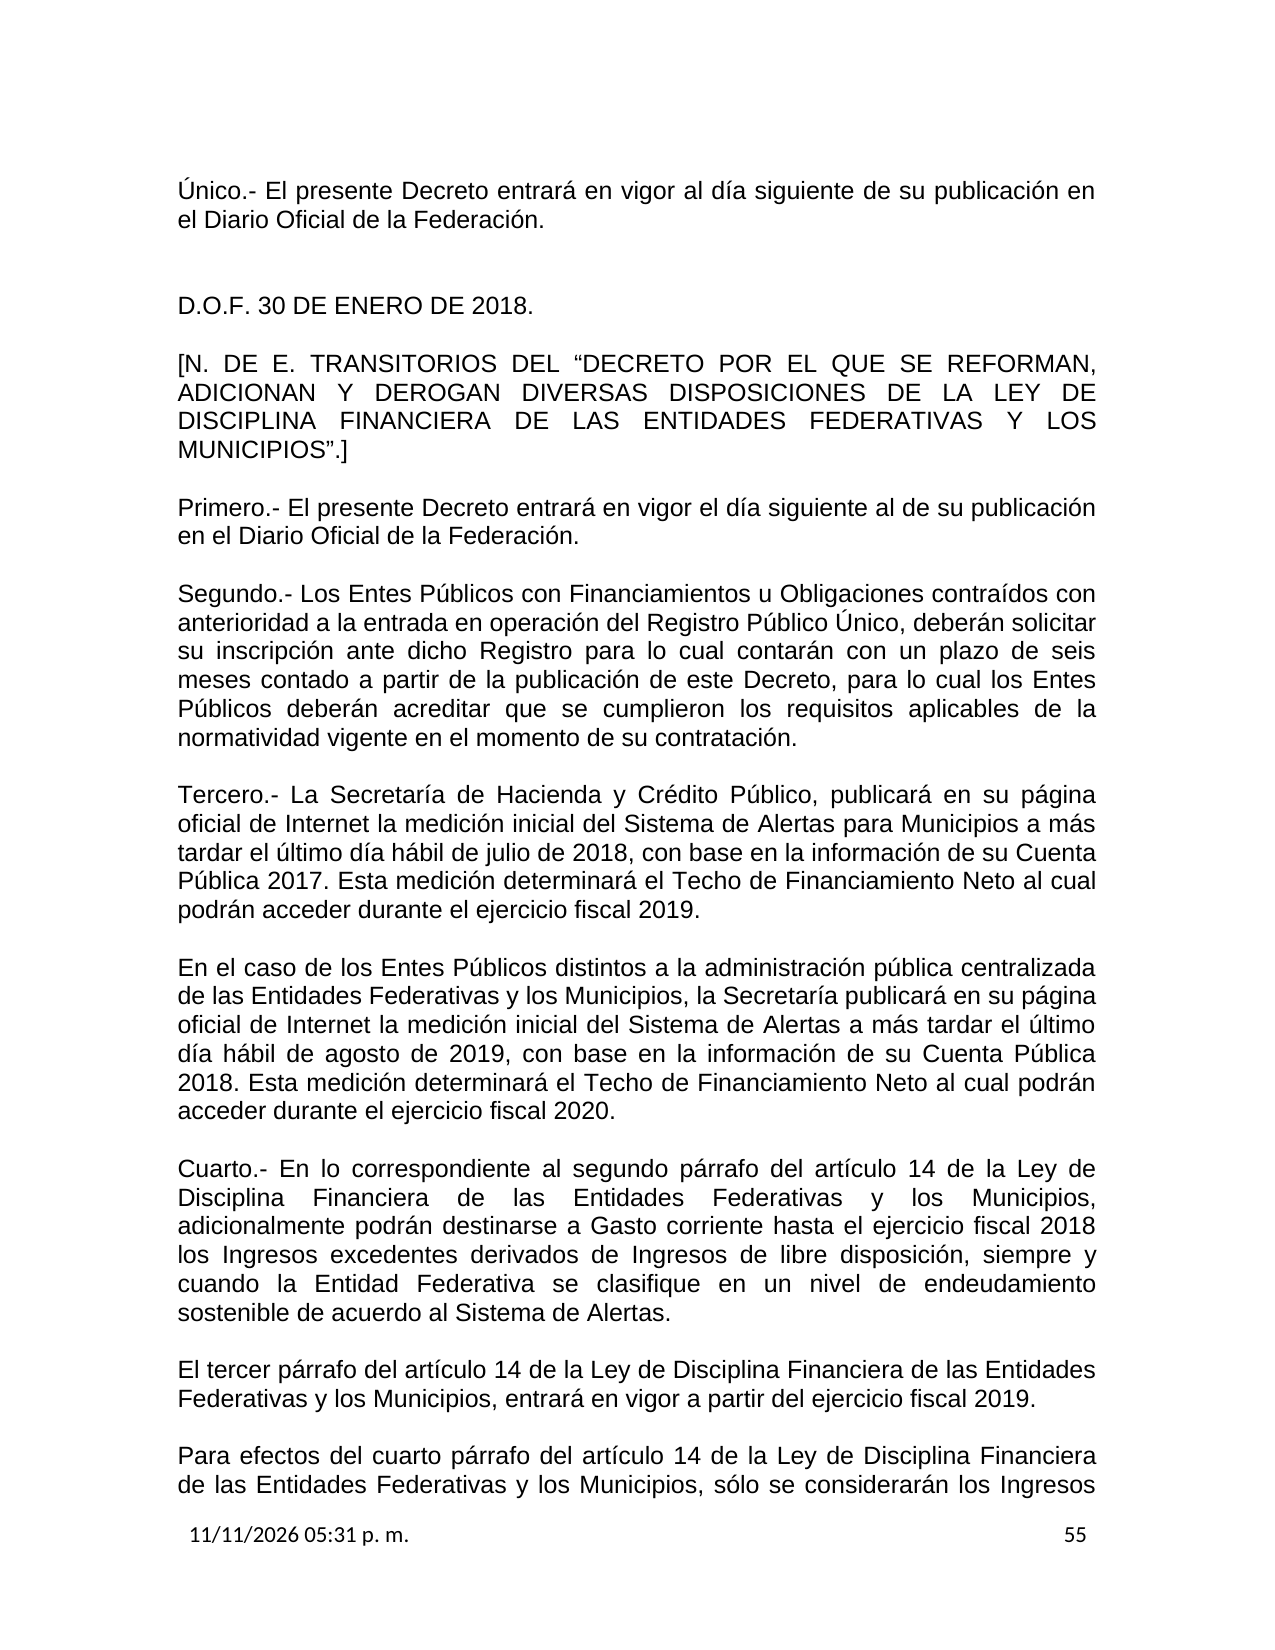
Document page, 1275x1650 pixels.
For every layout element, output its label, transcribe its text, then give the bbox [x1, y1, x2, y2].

text En el caso de los Entes Públicos distintos a la administración pública centralizada de las Entidades Federativas y los Municipios, la Secretaría publicará en su página oficial de Internet la medición inicial del Sistema de Alertas a más tardar el último día hábil de agosto de 2019, con base en la información de su Cuenta Pública 2018. Esta medición determinará el Techo de Financiamiento Neto al cual podrán acceder durante el ejercicio fiscal 2020. [177, 953, 1098, 1125]
text Primero.- El presente Decreto entrará en vigor el día siguiente al de su publicación en el Diario Oficial de la Federación. [177, 493, 1098, 550]
text Único.- El presente Decreto entrará en vigor al día siguiente de su publicación en el Diario Oficial de la Federación. [177, 176, 1098, 234]
text El tercer párrafo del artículo 14 de la Ley de Disciplina Financiera de las Entidades Federativas y los Municipios, entrará en vigor a partir del ejercicio fiscal 2019. [177, 1355, 1098, 1413]
text Cuarto.- En lo correspondiente al segundo párrafo del artículo 14 de la Ley de Disciplina Financiera de las Entidades Federativas y los Municipios, adicionalmente podrán destinarse a Gasto corriente hasta el ejercicio fiscal 2018 los Ingresos excedentes derivados de Ingresos de libre disposición, siempre y cuando la Entidad Federativa se clasifique en un nivel de endeudamiento sostenible de acuerdo al Sistema de Alertas. [177, 1154, 1098, 1326]
text Segundo.- Los Entes Públicos con Financiamientos u Obligaciones contraídos con anterioridad a la entrada en operación del Registro Público Único, deberán solicitar su inscripción ante dicho Registro para lo cual contarán con un plazo de seis meses contado a partir de la publicación de este Decreto, para lo cual los Entes Públicos deberán acreditar que se cumplieron los requisitos aplicables de la normatividad vigente en el momento de su contratación. [177, 579, 1098, 751]
text Tercero.- La Secretaría de Hacienda y Crédito Público, publicará en su página oficial de Internet la medición inicial del Sistema de Alertas para Municipios a más tardar el último día hábil de julio de 2018, con base en la información de su Cuenta Pública 2017. Esta medición determinará el Techo de Financiamiento Neto al cual podrán acceder durante el ejercicio fiscal 2019. [177, 780, 1098, 924]
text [177, 1441, 1098, 1499]
text [N. DE E. TRANSITORIOS DEL “DECRETO POR EL QUE SE REFORMAN, ADICIONAN Y DEROGAN DIVERSAS DISPOSICIONES DE LA LEY DE DISCIPLINA FINANCIERA DE LAS ENTIDADES FEDERATIVAS Y LOS MUNICIPIOS”.] [177, 349, 1098, 464]
text D.O.F. 30 DE ENERO DE 2018. [177, 291, 1098, 320]
